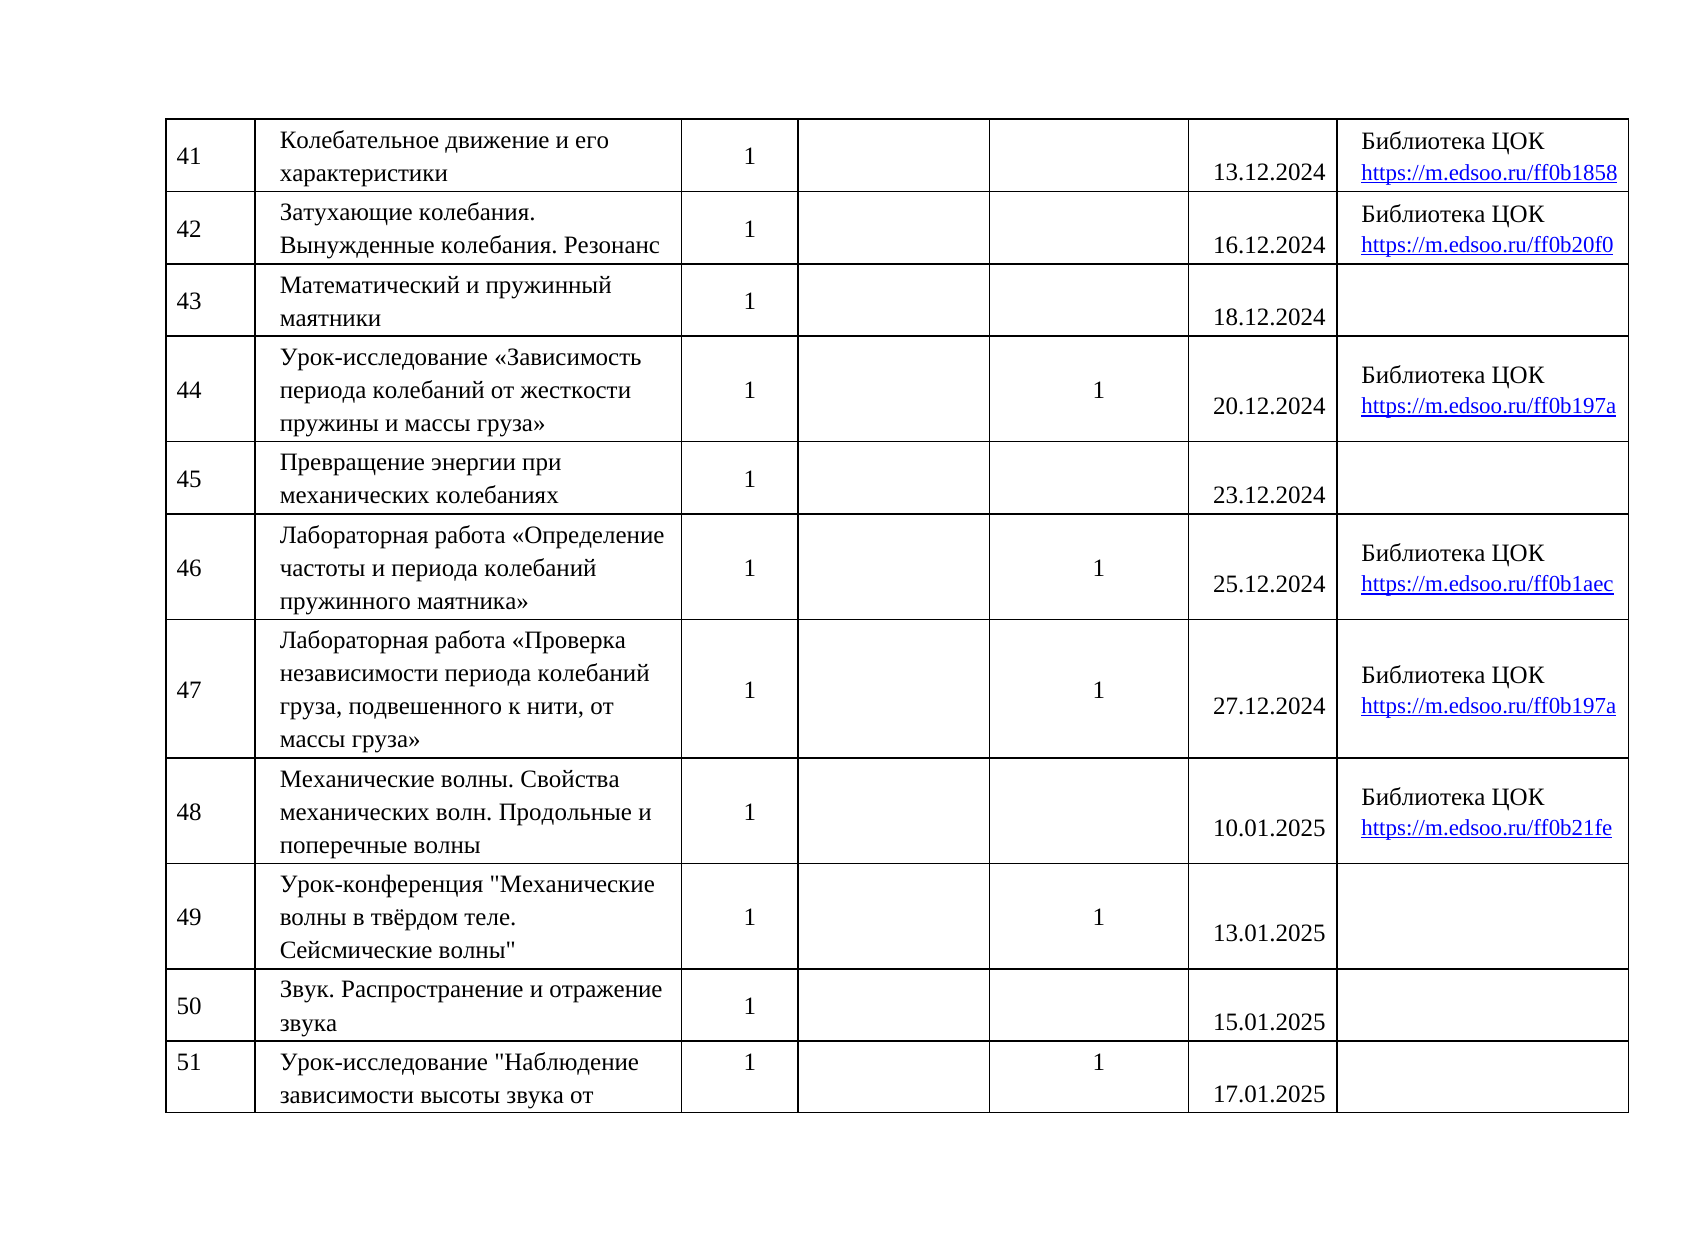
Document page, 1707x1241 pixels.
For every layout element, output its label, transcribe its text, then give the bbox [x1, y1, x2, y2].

table_cell 20.12.2024 [1189, 337, 1336, 441]
table_cell Библиотека ЦОК https://m.edsoo.ru/ff0b1858 [1338, 120, 1628, 191]
table_cell 1 [990, 1042, 1188, 1112]
table_cell [990, 442, 1188, 513]
table_cell Библиотека ЦОК https://m.edsoo.ru/ff0b21fe [1338, 759, 1628, 862]
table_cell [990, 265, 1188, 335]
table_cell 27.12.2024 [1189, 620, 1336, 757]
table_cell 1 [682, 120, 797, 191]
table_cell 1 [682, 864, 797, 968]
table_cell [799, 120, 989, 191]
table_cell [990, 759, 1188, 862]
table_cell Математический и пружинный маятники [256, 265, 681, 335]
table_cell [799, 337, 989, 441]
table_cell Колебательное движение и его характеристики [256, 120, 681, 191]
table_cell Библиотека ЦОК https://m.edsoo.ru/ff0b1aec [1338, 515, 1628, 618]
table_cell 1 [682, 192, 797, 263]
table_cell [799, 515, 989, 618]
table_cell [1338, 442, 1628, 513]
table_cell [1338, 970, 1628, 1040]
table_cell [990, 192, 1188, 263]
table_cell 13.01.2025 [1189, 864, 1336, 968]
table_cell 13.12.2024 [1189, 120, 1336, 191]
table_cell Звук. Распространение и отражение звука [256, 970, 681, 1040]
table_cell 45 [167, 442, 254, 513]
table_cell 23.12.2024 [1189, 442, 1336, 513]
table_cell Урок-исследование «Зависимость периода колебаний от жесткости пружины и массы груза» [256, 337, 681, 441]
table_cell 10.01.2025 [1189, 759, 1336, 862]
table_cell Библиотека ЦОК https://m.edsoo.ru/ff0b197a [1338, 337, 1628, 441]
table_cell 1 [682, 337, 797, 441]
table_cell Лабораторная работа «Определение частоты и периода колебаний пружинного маятника» [256, 515, 681, 618]
table_cell 50 [167, 970, 254, 1040]
table_cell 18.12.2024 [1189, 265, 1336, 335]
table_cell 15.01.2025 [1189, 970, 1336, 1040]
table_cell 1 [990, 620, 1188, 757]
table_cell 1 [682, 759, 797, 862]
table_cell 48 [167, 759, 254, 862]
table_cell 1 [990, 515, 1188, 618]
table_cell [1338, 1042, 1628, 1112]
table_cell 25.12.2024 [1189, 515, 1336, 618]
table_cell [990, 970, 1188, 1040]
table_cell 42 [167, 192, 254, 263]
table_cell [256, 1042, 681, 1112]
table_cell Затухающие колебания. Вынужденные колебания. Резонанс [256, 192, 681, 263]
table_cell [1338, 864, 1628, 968]
table_cell Лабораторная работа «Проверка независимости периода колебаний груза, подвешенного к нити, от массы груза» [256, 620, 681, 757]
table_cell 1 [682, 442, 797, 513]
table_cell 46 [167, 515, 254, 618]
table_cell [799, 442, 989, 513]
table_cell [1338, 265, 1628, 335]
table_cell [799, 620, 989, 757]
table_cell 1 [682, 265, 797, 335]
table_cell 51 [167, 1042, 254, 1112]
table_cell [799, 864, 989, 968]
table_cell [799, 1042, 989, 1112]
table_cell [799, 759, 989, 862]
table_cell 43 [167, 265, 254, 335]
table_cell 49 [167, 864, 254, 968]
table_cell 17.01.2025 [1189, 1042, 1336, 1112]
table_cell 1 [682, 1042, 797, 1112]
table_cell [990, 120, 1188, 191]
table_cell 1 [682, 515, 797, 618]
table_cell Библиотека ЦОК https://m.edsoo.ru/ff0b197a [1338, 620, 1628, 757]
table_cell Библиотека ЦОК https://m.edsoo.ru/ff0b20f0 [1338, 192, 1628, 263]
table_cell [799, 192, 989, 263]
table_cell 1 [682, 620, 797, 757]
table_cell [799, 970, 989, 1040]
table_cell 44 [167, 337, 254, 441]
table_cell 47 [167, 620, 254, 757]
table_cell 1 [682, 970, 797, 1040]
table_cell Урок-конференция "Механические волны в твёрдом теле. Сейсмические волны" [256, 864, 681, 968]
table_cell 1 [990, 864, 1188, 968]
table_cell [799, 265, 989, 335]
table_cell 41 [167, 120, 254, 191]
table_cell 16.12.2024 [1189, 192, 1336, 263]
table_cell 1 [990, 337, 1188, 441]
table_cell Механические волны. Свойства механических волн. Продольные и поперечные волны [256, 759, 681, 862]
table_cell Превращение энергии при механических колебаниях [256, 442, 681, 513]
